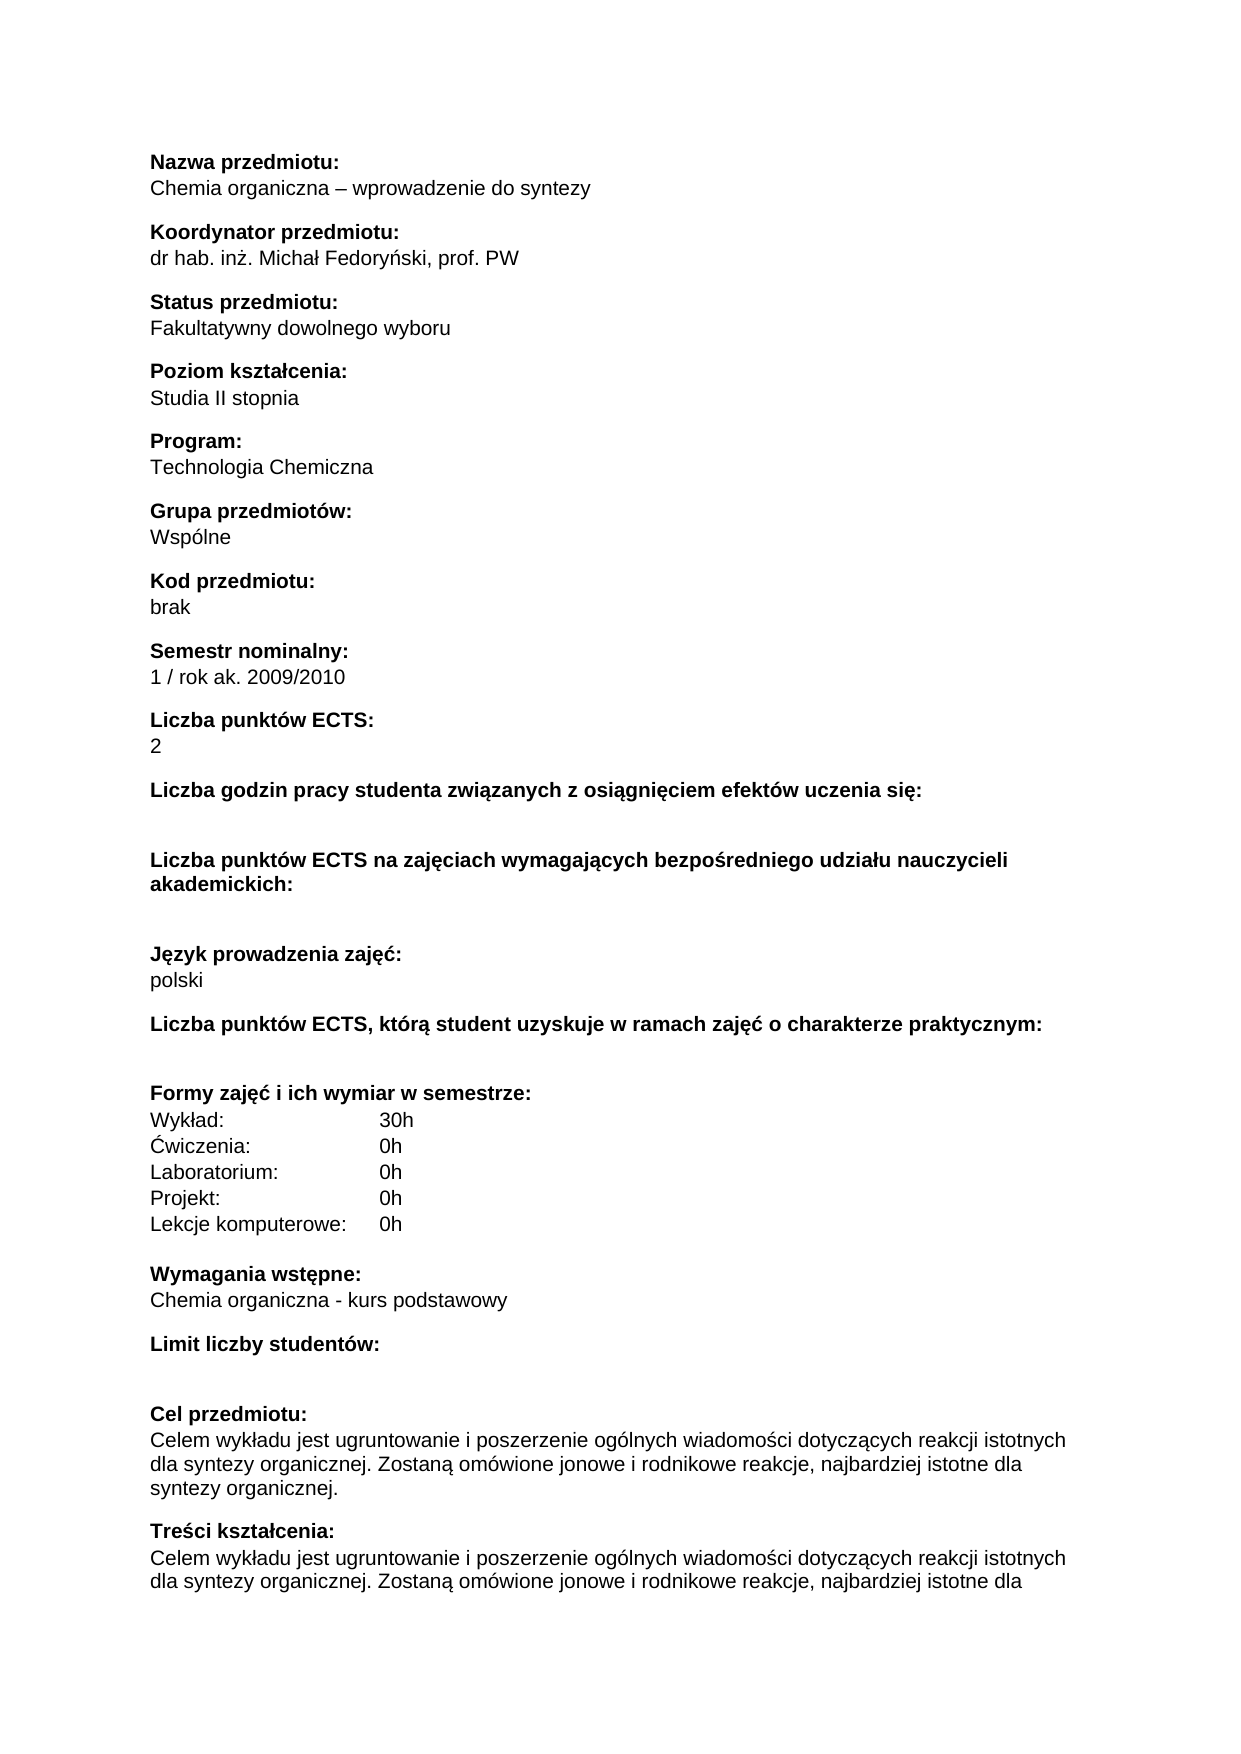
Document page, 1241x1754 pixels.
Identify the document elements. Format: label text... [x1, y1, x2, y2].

table_cell 0h [369, 1210, 597, 1236]
table_cell Ćwiczenia: [140, 1134, 367, 1158]
text Cel przedmiotu: [150, 1402, 1090, 1426]
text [150, 1545, 1090, 1593]
text Treści kształcenia: [150, 1519, 1090, 1543]
text Liczba punktów ECTS, którą student uzyskuje w ramach zajęć o charakterze praktycznym: [150, 1011, 1090, 1035]
table_header Wykład: [140, 1108, 367, 1132]
text Liczba punktów ECTS: [150, 708, 1090, 732]
text Status przedmiotu: [150, 289, 1090, 313]
text Limit liczby studentów: [150, 1332, 1090, 1356]
text brak [150, 595, 1090, 619]
text Semestr nominalny: [150, 638, 1090, 662]
text Wspólne [150, 525, 1090, 549]
text Program: [150, 429, 1090, 453]
text Formy zajęć i ich wymiar w semestrze: [150, 1081, 1090, 1105]
text Kod przedmiotu: [150, 569, 1090, 593]
table_cell Laboratorium: [140, 1160, 367, 1184]
text Koordynator przedmiotu: [150, 220, 1090, 244]
text Celem wykładu jest ugruntowanie i poszerzenie ogólnych wiadomości dotyczących reakcji istotnych dla syntezy organicznej. Zostaną omówione jonowe i rodnikowe reakcje, najbardziej istotne dla syntezy organicznej. [150, 1428, 1090, 1499]
text dr hab. inż. Michał Fedoryński, prof. PW [150, 246, 1090, 270]
text Język prowadzenia zajęć: [150, 942, 1090, 966]
text Liczba godzin pracy studenta związanych z osiągnięciem efektów uczenia się: [150, 778, 1090, 802]
text Wymagania wstępne: [150, 1262, 1090, 1286]
text Fakultatywny dowolnego wyboru [150, 316, 1090, 339]
table_cell Lekcje komputerowe: [140, 1212, 367, 1236]
table_cell 0h [369, 1184, 597, 1210]
text Grupa przedmiotów: [150, 499, 1090, 523]
text Studia II stopnia [150, 385, 1090, 409]
table_cell 0h [369, 1132, 597, 1158]
text Chemia organiczna - kurs podstawowy [150, 1288, 1090, 1312]
text Nazwa przedmiotu: [150, 150, 1090, 174]
text Liczba punktów ECTS na zajęciach wymagających bezpośredniego udziału nauczycieli akademickich: [150, 848, 1090, 896]
text Poziom kształcenia: [150, 359, 1090, 383]
table_header 30h [369, 1108, 597, 1132]
text polski [150, 968, 1090, 992]
text Technologia Chemiczna [150, 455, 1090, 479]
text 1 / rok ak. 2009/2010 [150, 664, 1090, 688]
table_cell 0h [369, 1158, 597, 1184]
text 2 [150, 734, 1090, 758]
text Chemia organiczna – wprowadzenie do syntezy [150, 176, 1090, 200]
table_cell Projekt: [140, 1186, 367, 1210]
